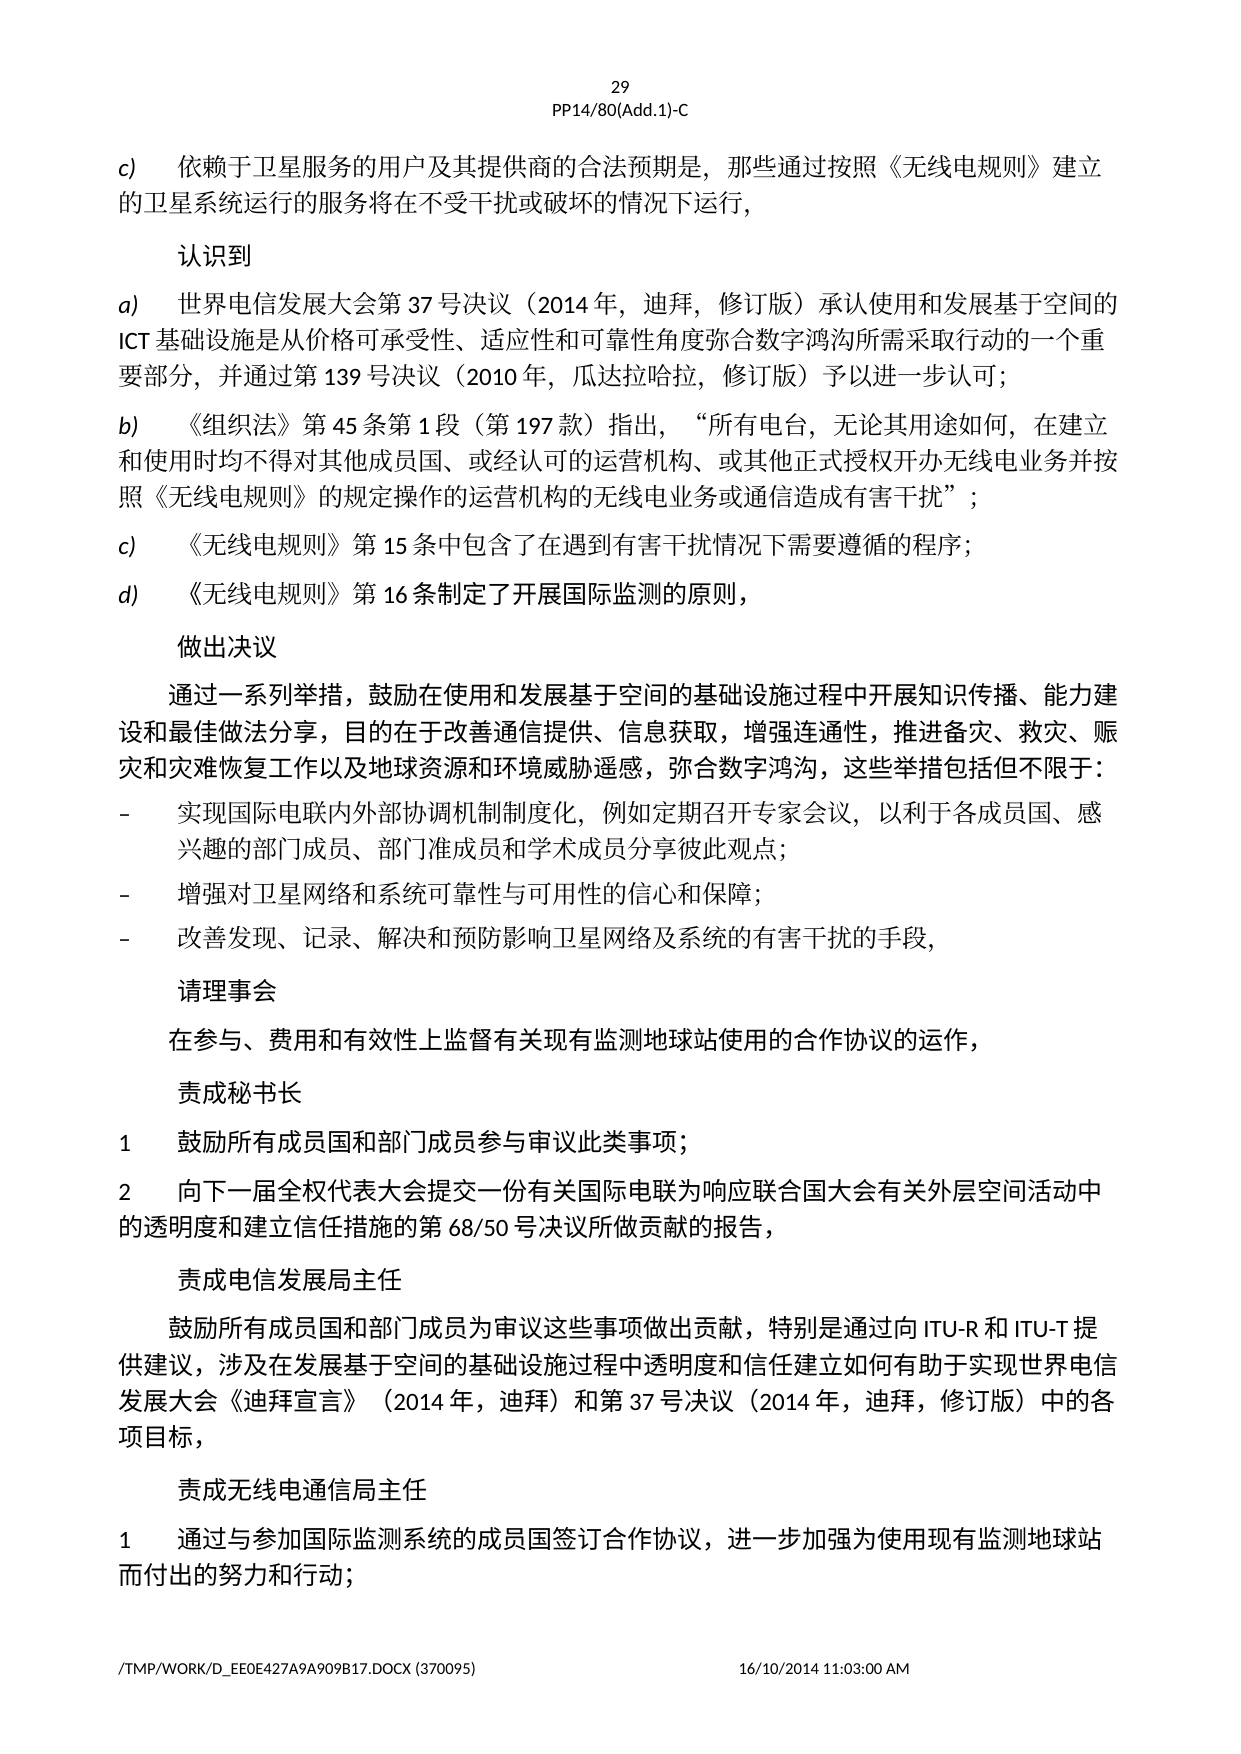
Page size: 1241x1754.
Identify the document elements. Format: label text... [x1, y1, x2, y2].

text 责成无线电通信局主任 [177, 1471, 1122, 1507]
text a) 世界电信发展大会第37号决议（2014年，迪拜，修订版）承认使用和发展基于空间的ICT基础设施是从价格可承受性、适应性和可靠性角度弥合数字鸿沟所需采取行动的一个重要部分，并通过第139号决议（2010年，瓜达拉哈拉，修订版）予以进一步认可； [118, 285, 1122, 393]
text c) 依赖于卫星服务的用户及其提供商的合法预期是，那些通过按照《无线电规则》建立的卫星系统运行的服务将在不受干扰或破坏的情况下运行， [118, 148, 1122, 219]
text d) 《无线电规则》第16条制定了开展国际监测的原则， [118, 574, 1122, 610]
text c) 《无线电规则》第15条中包含了在遇到有害干扰情况下需要遵循的程序； [118, 526, 1122, 562]
text 2 向下一届全权代表大会提交一份有关国际电联为响应联合国大会有关外层空间活动中的透明度和建立信任措施的第68/50号决议所做贡献的报告， [118, 1171, 1122, 1243]
text 责成电信发展局主任 [177, 1260, 1122, 1296]
text 1 通过与参加国际监测系统的成员国签订合作协议，进一步加强为使用现有监测地球站而付出的努力和行动； [118, 1519, 1122, 1592]
text 责成秘书长 [177, 1073, 1122, 1110]
text – 改善发现、记录、解决和预防影响卫星网络及系统的有害干扰的手段， [118, 919, 1122, 955]
text 做出决议 [177, 627, 1122, 663]
text 鼓励所有成员国和部门成员为审议这些事项做出贡献，特别是通过向ITU-R和ITU-T提供建议，涉及在发展基于空间的基础设施过程中透明度和信任建立如何有助于实现世界电信发展大会《迪拜宣言》（2014年，迪拜）和第37号决议（2014年，迪拜，修订版）中的各项目标， [118, 1309, 1122, 1454]
text – 实现国际电联内外部协调机制制度化，例如定期召开专家会议，以利于各成员国、感兴趣的部门成员、部门准成员和学术成员分享彼此观点； [118, 793, 1122, 865]
text b) 《组织法》第45条第1段（第197款）指出，“所有电台，无论其用途如何，在建立和使用时均不得对其他成员国、或经认可的运营机构、或其他正式授权开办无线电业务并按照《无线电规则》的规定操作的运营机构的无线电业务或通信造成有害干扰”； [118, 405, 1122, 513]
text – 增强对卫星网络和系统可靠性与可用性的信心和保障； [118, 874, 1122, 910]
text 在参与、费用和有效性上监督有关现有监测地球站使用的合作协议的运作， [118, 1021, 1122, 1057]
text 1 鼓励所有成员国和部门成员参与审议此类事项； [118, 1122, 1122, 1158]
text 通过一系列举措，鼓励在使用和发展基于空间的基础设施过程中开展知识传播、能力建设和最佳做法分享，目的在于改善通信提供、信息获取，增强连通性，推进备灾、救灾、赈灾和灾难恢复工作以及地球资源和环境威胁遥感，弥合数字鸿沟，这些举措包括但不限于： [118, 676, 1122, 784]
text 认识到 [177, 236, 1122, 272]
text 请理事会 [177, 972, 1122, 1008]
